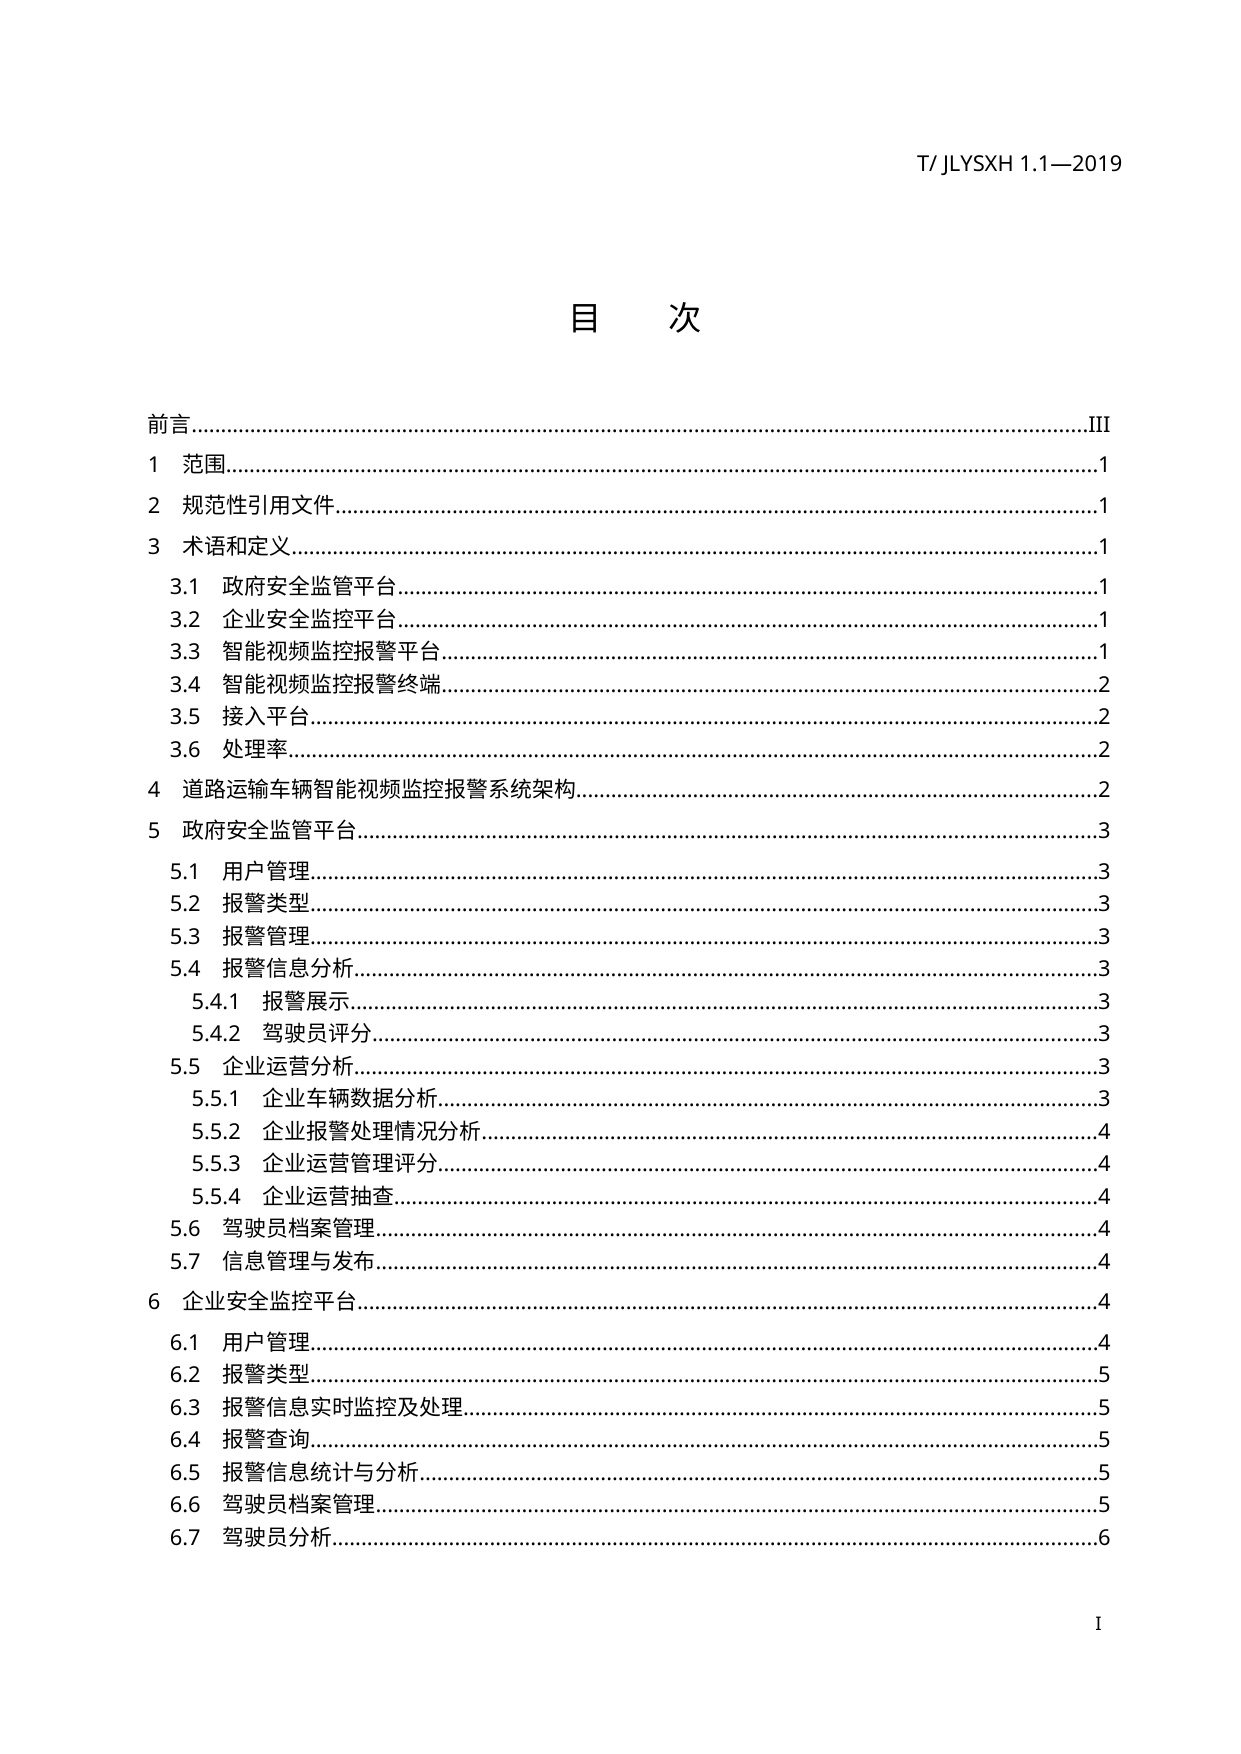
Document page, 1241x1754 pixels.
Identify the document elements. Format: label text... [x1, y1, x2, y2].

text 3.3 智能视频监控报警平台 1 [148, 634, 1122, 667]
text 5.5.4 企业运营抽查 4 [148, 1178, 1122, 1211]
text 3 术语和定义 1 [148, 528, 1122, 561]
text 3.5 接入平台 2 [148, 699, 1122, 732]
text 6.2 报警类型 5 [148, 1357, 1122, 1390]
text 5.5.3 企业运营管理评分 4 [148, 1146, 1122, 1178]
text 4 道路运输车辆智能视频监控报警系统架构 2 [148, 772, 1122, 805]
text 6 企业安全监控平台 4 [148, 1284, 1122, 1317]
text 目 次 [148, 283, 1122, 348]
text 3.2 企业安全监控平台 1 [148, 602, 1122, 634]
text 6.5 报警信息统计与分析 5 [148, 1455, 1122, 1487]
text 3.6 处理率 2 [148, 732, 1122, 764]
text 6.1 用户管理 4 [148, 1325, 1122, 1357]
text 1 范围 1 [148, 447, 1122, 480]
text 5 政府安全监管平台 3 [148, 813, 1122, 845]
text 6.4 报警查询 5 [148, 1422, 1122, 1455]
text 6.3 报警信息实时监控及处理 5 [148, 1390, 1122, 1422]
text 5.4.1 报警展示 3 [148, 983, 1122, 1016]
text 5.1 用户管理 3 [148, 853, 1122, 886]
text 5.2 报警类型 3 [148, 886, 1122, 918]
text 5.5.1 企业车辆数据分析 3 [148, 1081, 1122, 1113]
text 5.6 驾驶员档案管理 4 [148, 1211, 1122, 1243]
text 3.4 智能视频监控报警终端 2 [148, 667, 1122, 699]
text 5.4 报警信息分析 3 [148, 951, 1122, 983]
text 5.4.2 驾驶员评分 3 [148, 1016, 1122, 1048]
text 前言 III [148, 407, 1122, 439]
text 5.7 信息管理与发布 4 [148, 1243, 1122, 1276]
text 5.5.2 企业报警处理情况分析 4 [148, 1113, 1122, 1146]
text 3.1 政府安全监管平台 1 [148, 569, 1122, 602]
text 6.6 驾驶员档案管理 5 [148, 1487, 1122, 1520]
text 5.5 企业运营分析 3 [148, 1048, 1122, 1081]
text 6.7 驾驶员分析 6 [148, 1520, 1122, 1552]
text 5.3 报警管理 3 [148, 918, 1122, 951]
text 2 规范性引用文件 1 [148, 488, 1122, 520]
